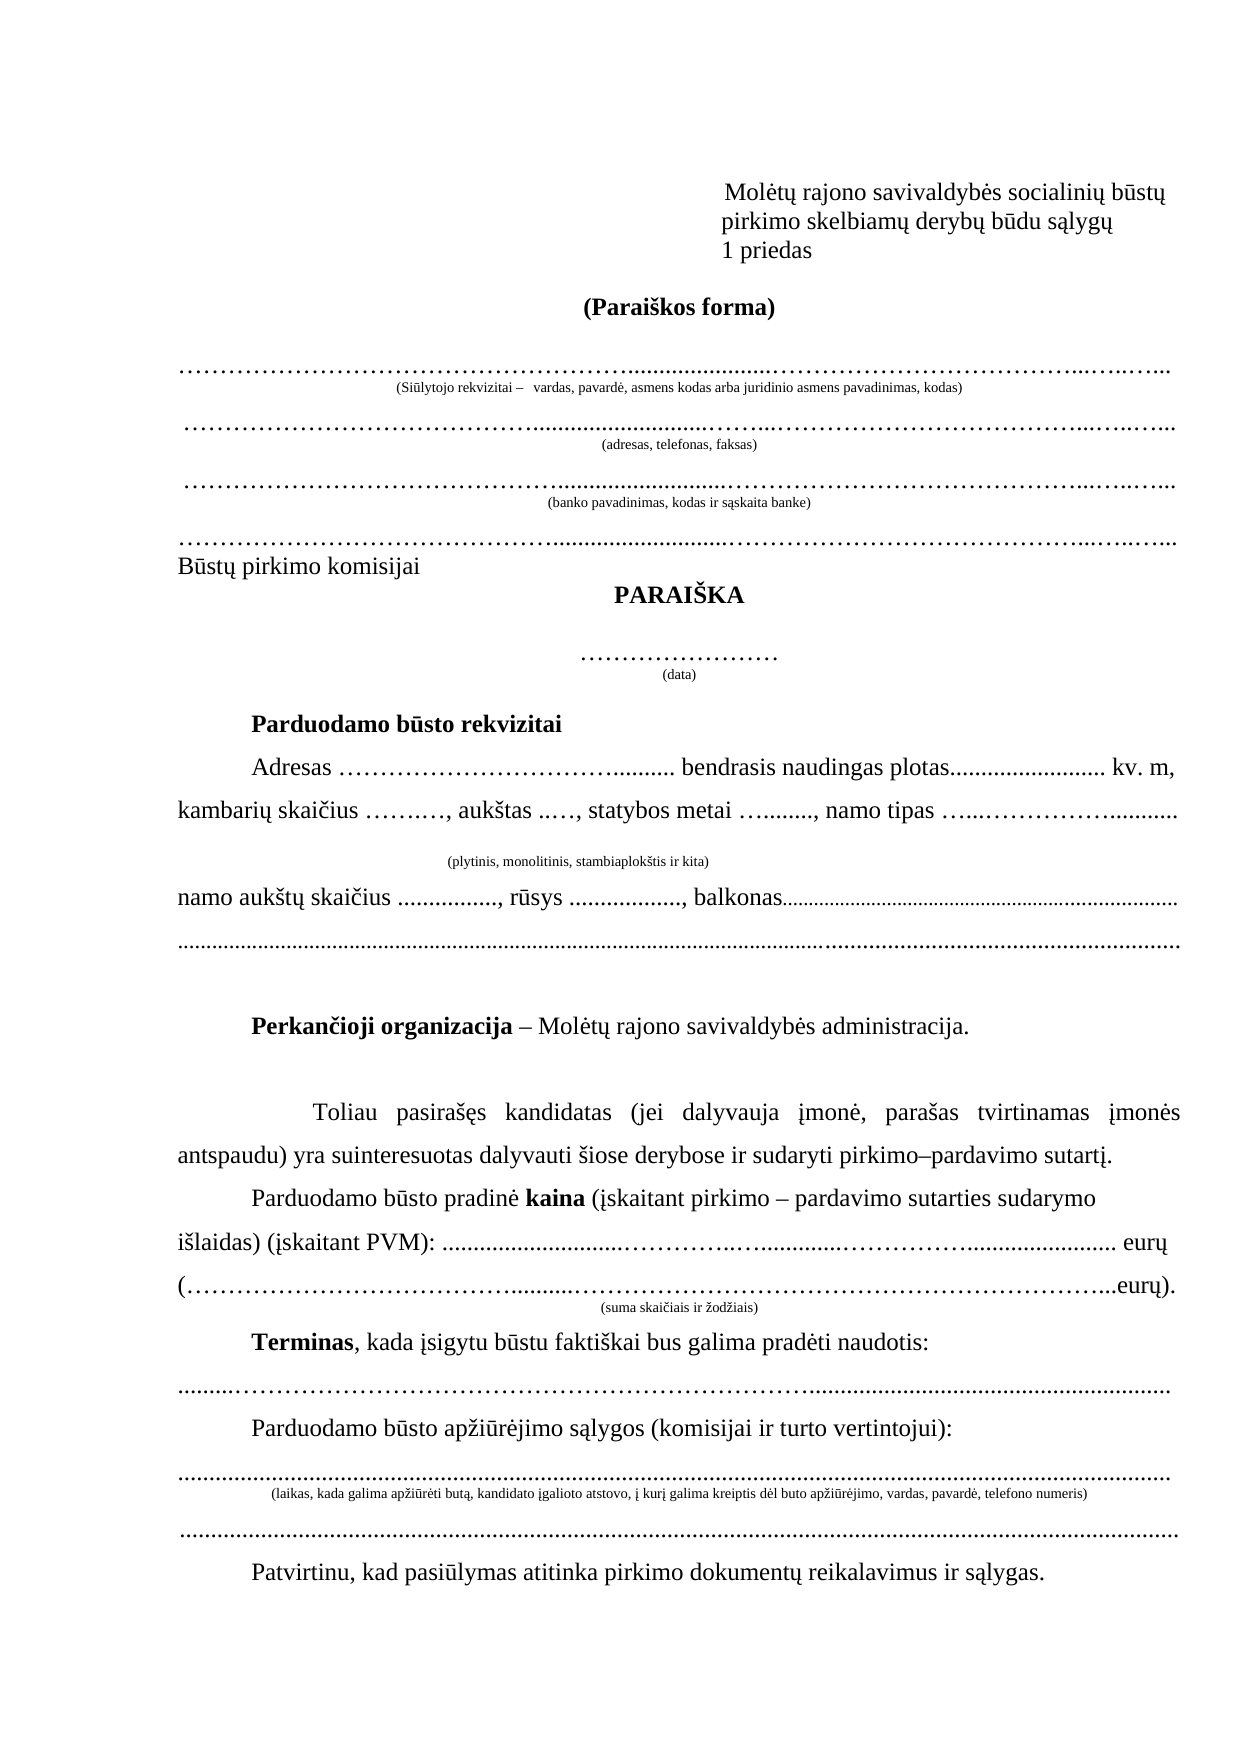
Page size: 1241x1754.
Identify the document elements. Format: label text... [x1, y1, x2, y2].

text …………………… [177, 637, 1181, 666]
text namo aukštų skaičius ................, rūsys .................., balkonas.......................................................................... .......................................................................................................................................................................... [177, 882, 1181, 953]
text Parduodamo būsto apžiūrėjimo sąlygos (komisijai ir turto vertintojui): [177, 1413, 1181, 1442]
text Parduodamo būsto rekvizitai [177, 709, 1181, 738]
text 1 priedas [709, 235, 1181, 263]
text (data) [177, 666, 1181, 695]
text (suma skaičiais ir žodžiais) [177, 1298, 1181, 1327]
text (Siūlytojo rekvizitai – vardas, pavardė, asmens kodas arba juridinio asmens pavadinimas, kodas) [177, 378, 1181, 407]
text ............................................................................................................................................................... [177, 1457, 1181, 1485]
text pirkimo skelbiamų derybų būdu sąlygų [574, 206, 1181, 235]
text ……………………………………............................……...………………………………...…..…... [177, 407, 1181, 436]
text ………………………………………............................……………………………………...…..…... [177, 522, 1181, 551]
text .........…………………………………………………………….......................................................... [177, 1370, 1181, 1399]
text ………………………………………...........................……………………………………...…..…... [177, 465, 1181, 493]
text (banko pavadinimas, kodas ir sąskaita banke) [177, 493, 1181, 522]
text (…………………………………..........………………………………………………………...eurų). [177, 1270, 1181, 1298]
text ……………………………………………….......................………………………………...…..…... [177, 350, 1181, 378]
text Parduodamo būsto pradinė kaina (įskaitant pirkimo – pardavimo sutarties sudarymo išlaidas) (įskaitant PVM): .............................…………..….............……………........................ eurų [177, 1183, 1181, 1255]
text Būstų pirkimo komisijai [177, 551, 1181, 580]
text Toliau pasirašęs kandidatas (jei dalyvauja įmonė, parašas tvirtinamas įmonės antspaudu) yra suinteresuotas dalyvauti šiose derybose ir sudaryti pirkimo–pardavimo sutartį. [177, 1097, 1181, 1169]
text kambarių skaičius …….…, aukštas ..…, statybos metai …........, namo tipas …...……………........... [177, 795, 1181, 824]
text (Paraiškos forma) [177, 292, 1181, 321]
text Terminas, kada įsigytu būstu faktiškai bus galima pradėti naudotis: [177, 1327, 1181, 1356]
text (adresas, telefonas, faksas) [177, 436, 1181, 465]
text (laikas, kada galima apžiūrėti butą, kandidato įgalioto atstovo, į kurį galima kreiptis dėl buto apžiūrėjimo, vardas, pavardė, telefono numeris) [177, 1485, 1181, 1514]
text Perkančioji organizacija – Molėtų rajono savivaldybės administracija. [177, 1011, 1181, 1040]
text Molėtų rajono savivaldybės socialinių būstų [574, 177, 1181, 206]
text PARAIŠKA [177, 580, 1181, 608]
text Patvirtinu, kad pasiūlymas atitinka pirkimo dokumentų reikalavimus ir sąlygas. [177, 1557, 1181, 1586]
text Adresas …………………………….......... bendrasis naudingas plotas......................... kv. m, [177, 752, 1181, 781]
text (plytinis, monolitinis, stambiaplokštis ir kita) [177, 824, 1181, 882]
